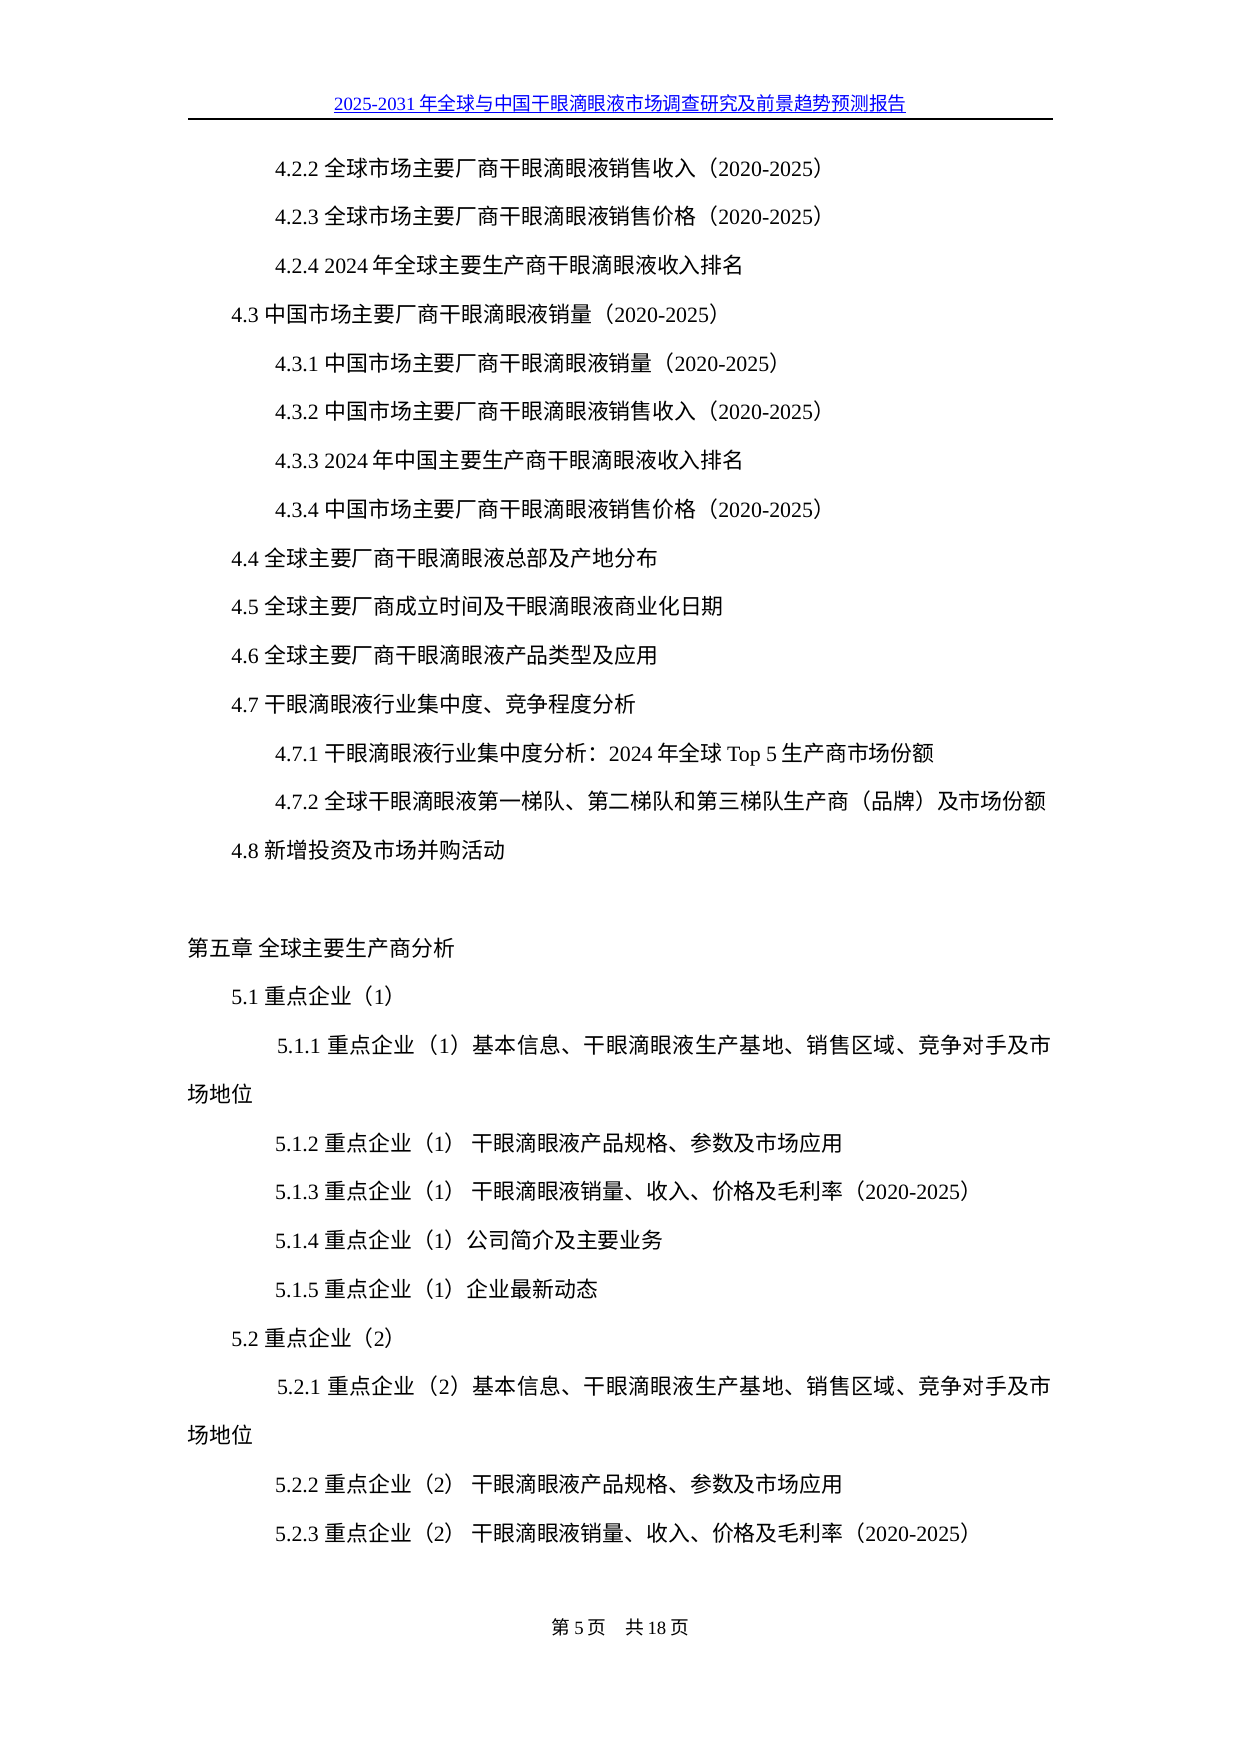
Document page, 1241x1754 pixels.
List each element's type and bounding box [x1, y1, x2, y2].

text [187, 150, 1053, 1548]
